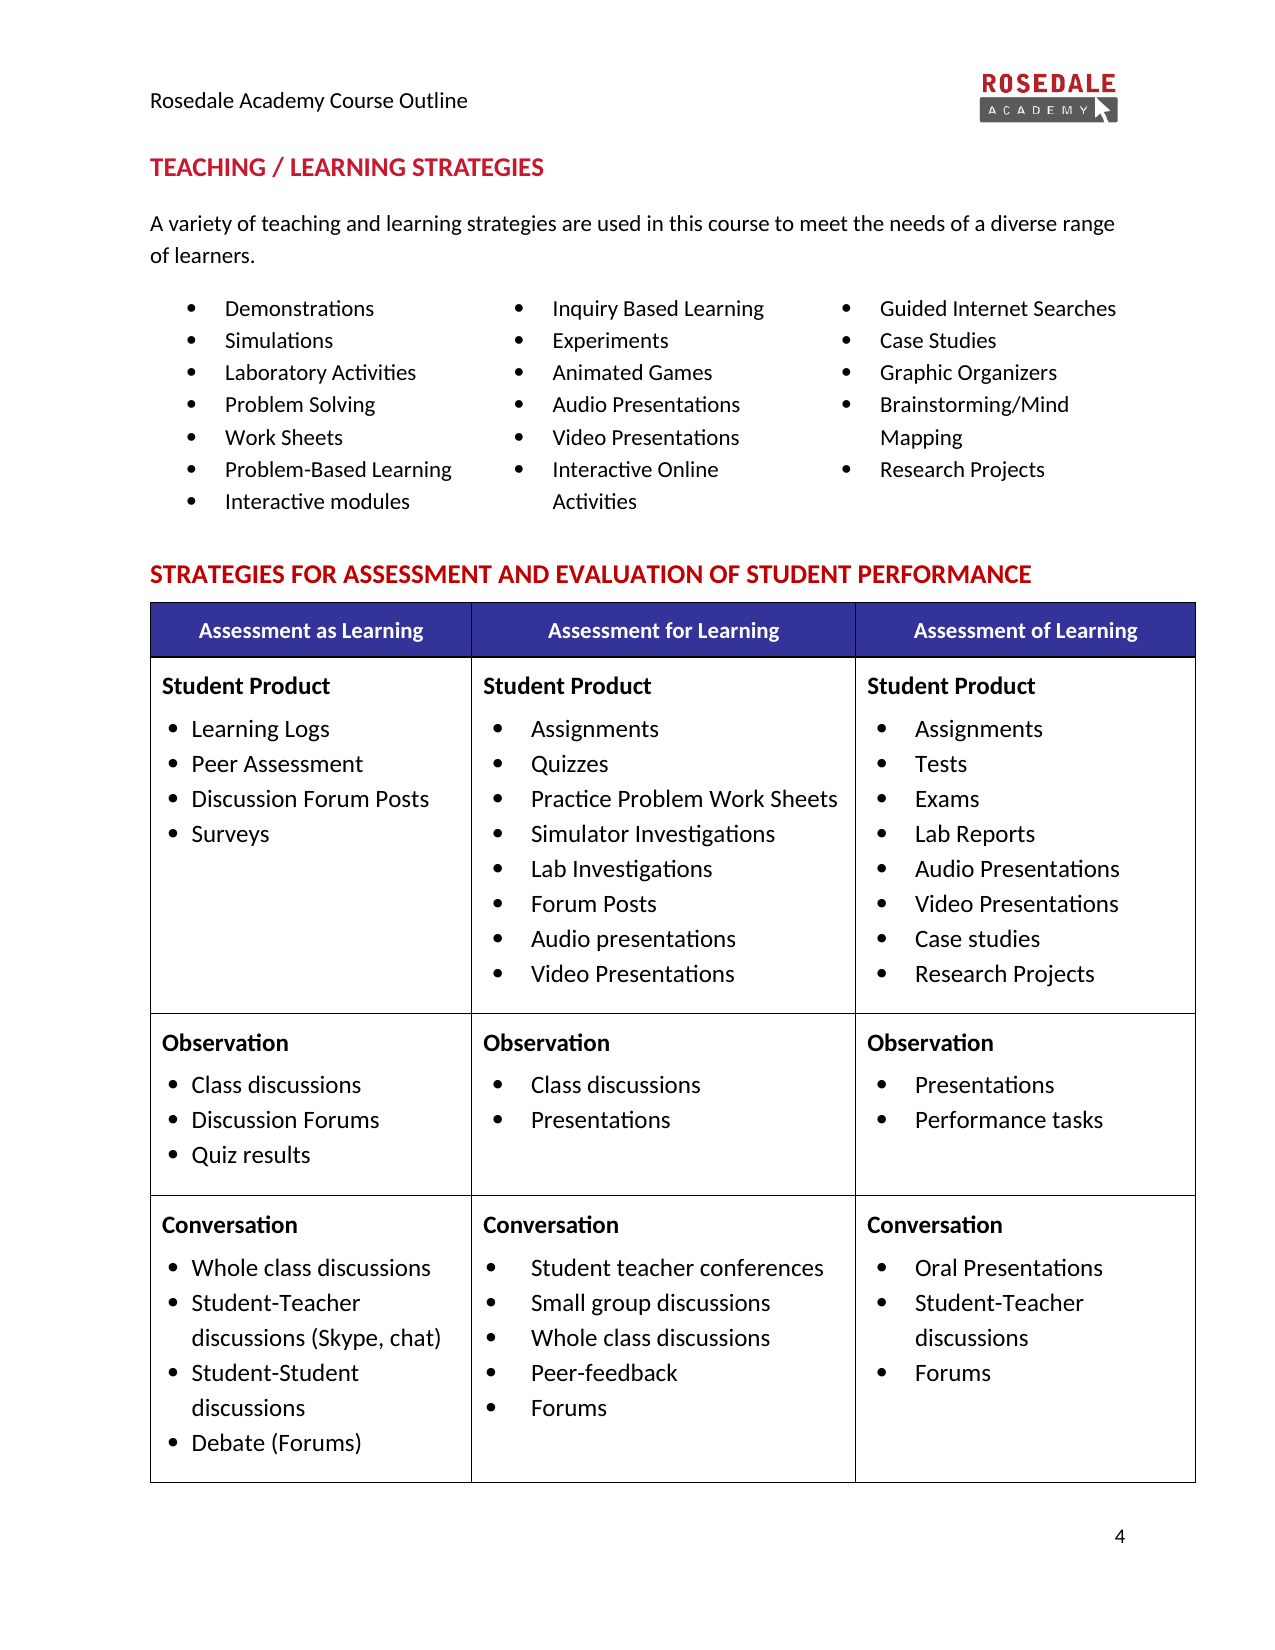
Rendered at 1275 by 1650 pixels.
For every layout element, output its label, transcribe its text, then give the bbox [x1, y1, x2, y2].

list Graphic Organizers [842, 358, 1125, 386]
list Work Sheets [187, 423, 470, 451]
list Case Studies [842, 326, 1125, 354]
table_cell Conversation Whole class discussions Student-Teacher discussions (Skype, chat) Student-Student discussions Debate (Forums) [151, 1196, 471, 1482]
list Interactive modules [187, 487, 470, 515]
table_header Assessment of Learning [856, 603, 1195, 656]
list Video Presentations [515, 423, 797, 451]
list Animated Games [515, 358, 797, 386]
table_cell Observation Presentations Performance tasks [856, 1014, 1195, 1195]
table_cell Student Product Learning Logs Peer Assessment Discussion Forum Posts Surveys [151, 658, 471, 1013]
list Inquiry Based Learning [515, 294, 797, 322]
table_cell Student Product Assignments Tests Exams Lab Reports Audio Presentations Video Presentations Case studies Research Projects [856, 658, 1195, 1013]
list Guided Internet Searches [842, 294, 1125, 322]
text TEACHING / LEARNING STRATEGIES [150, 150, 1125, 183]
table_cell Student Product Assignments Quizzes Practice Problem Work Sheets Simulator Investigations Lab Investigations Forum Posts Audio presentations Video Presentations [472, 658, 855, 1013]
list Demonstrations [187, 294, 470, 322]
list Problem-Based Learning [187, 455, 470, 483]
text A variety of teaching and learning strategies are used in this course to meet the needs of a diverse range of learners. [150, 209, 1125, 269]
table_cell Observation Class discussions Discussion Forums Quiz results [151, 1014, 471, 1195]
list Research Projects [842, 455, 1125, 483]
list Brainstorming/Mind Mapping [842, 391, 1125, 451]
list Interactive Online Activities [515, 455, 797, 515]
subtitle STRATEGIES FOR ASSESSMENT AND EVALUATION OF STUDENT PERFORMANCE [150, 557, 1125, 590]
list Audio Presentations [515, 391, 797, 418]
table_cell Conversation Student teacher conferences Small group discussions Whole class discussions Peer-feedback Forums [472, 1196, 855, 1482]
table_header Assessment as Learning [151, 603, 471, 656]
list Experiments [515, 326, 797, 354]
table_header Assessment for Learning [472, 603, 855, 656]
list Problem Solving [187, 391, 470, 418]
list Simulations [187, 326, 470, 354]
table_cell Observation Class discussions Presentations [472, 1014, 855, 1195]
table_cell Conversation Oral Presentations Student-Teacher discussions Forums [856, 1196, 1195, 1482]
list Laboratory Activities [187, 358, 470, 386]
